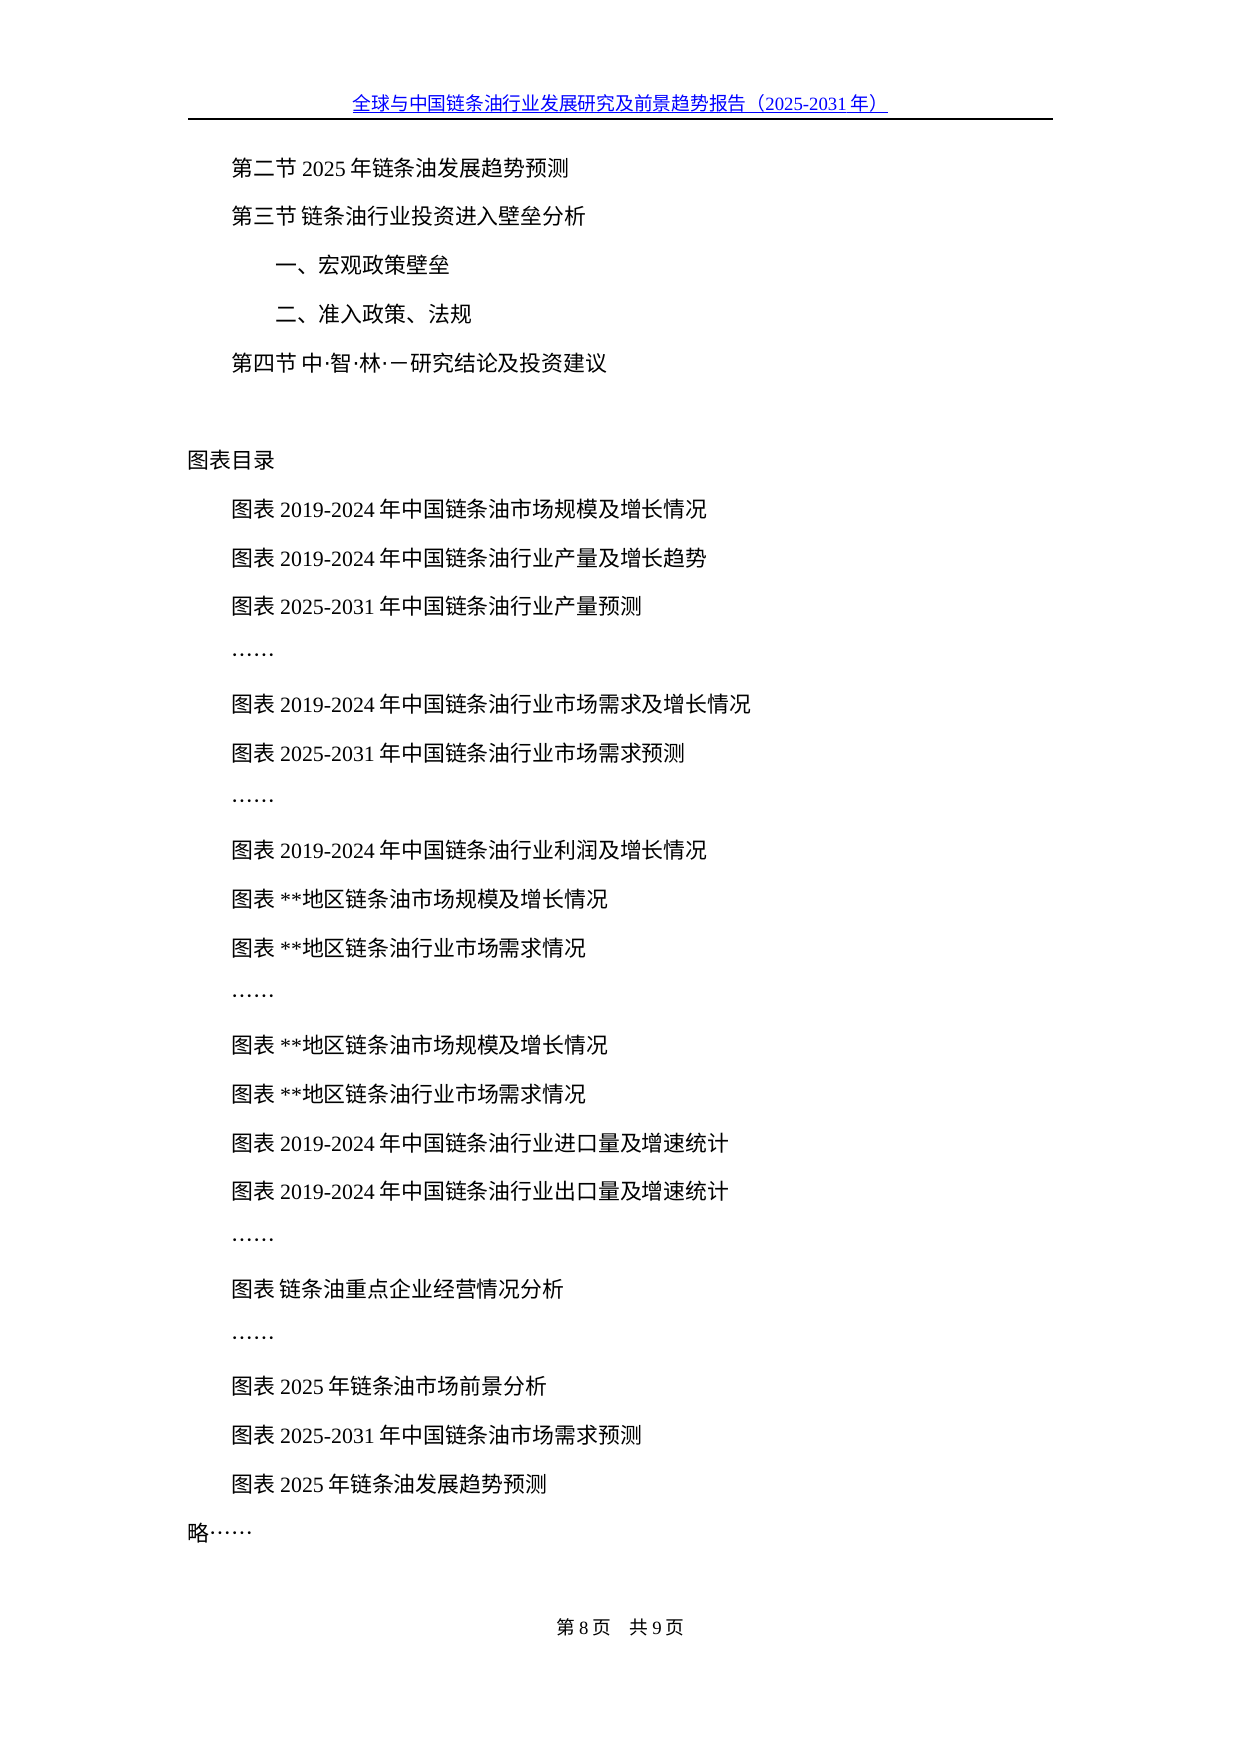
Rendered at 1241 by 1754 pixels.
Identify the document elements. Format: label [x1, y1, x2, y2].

text [187, 150, 1053, 1548]
